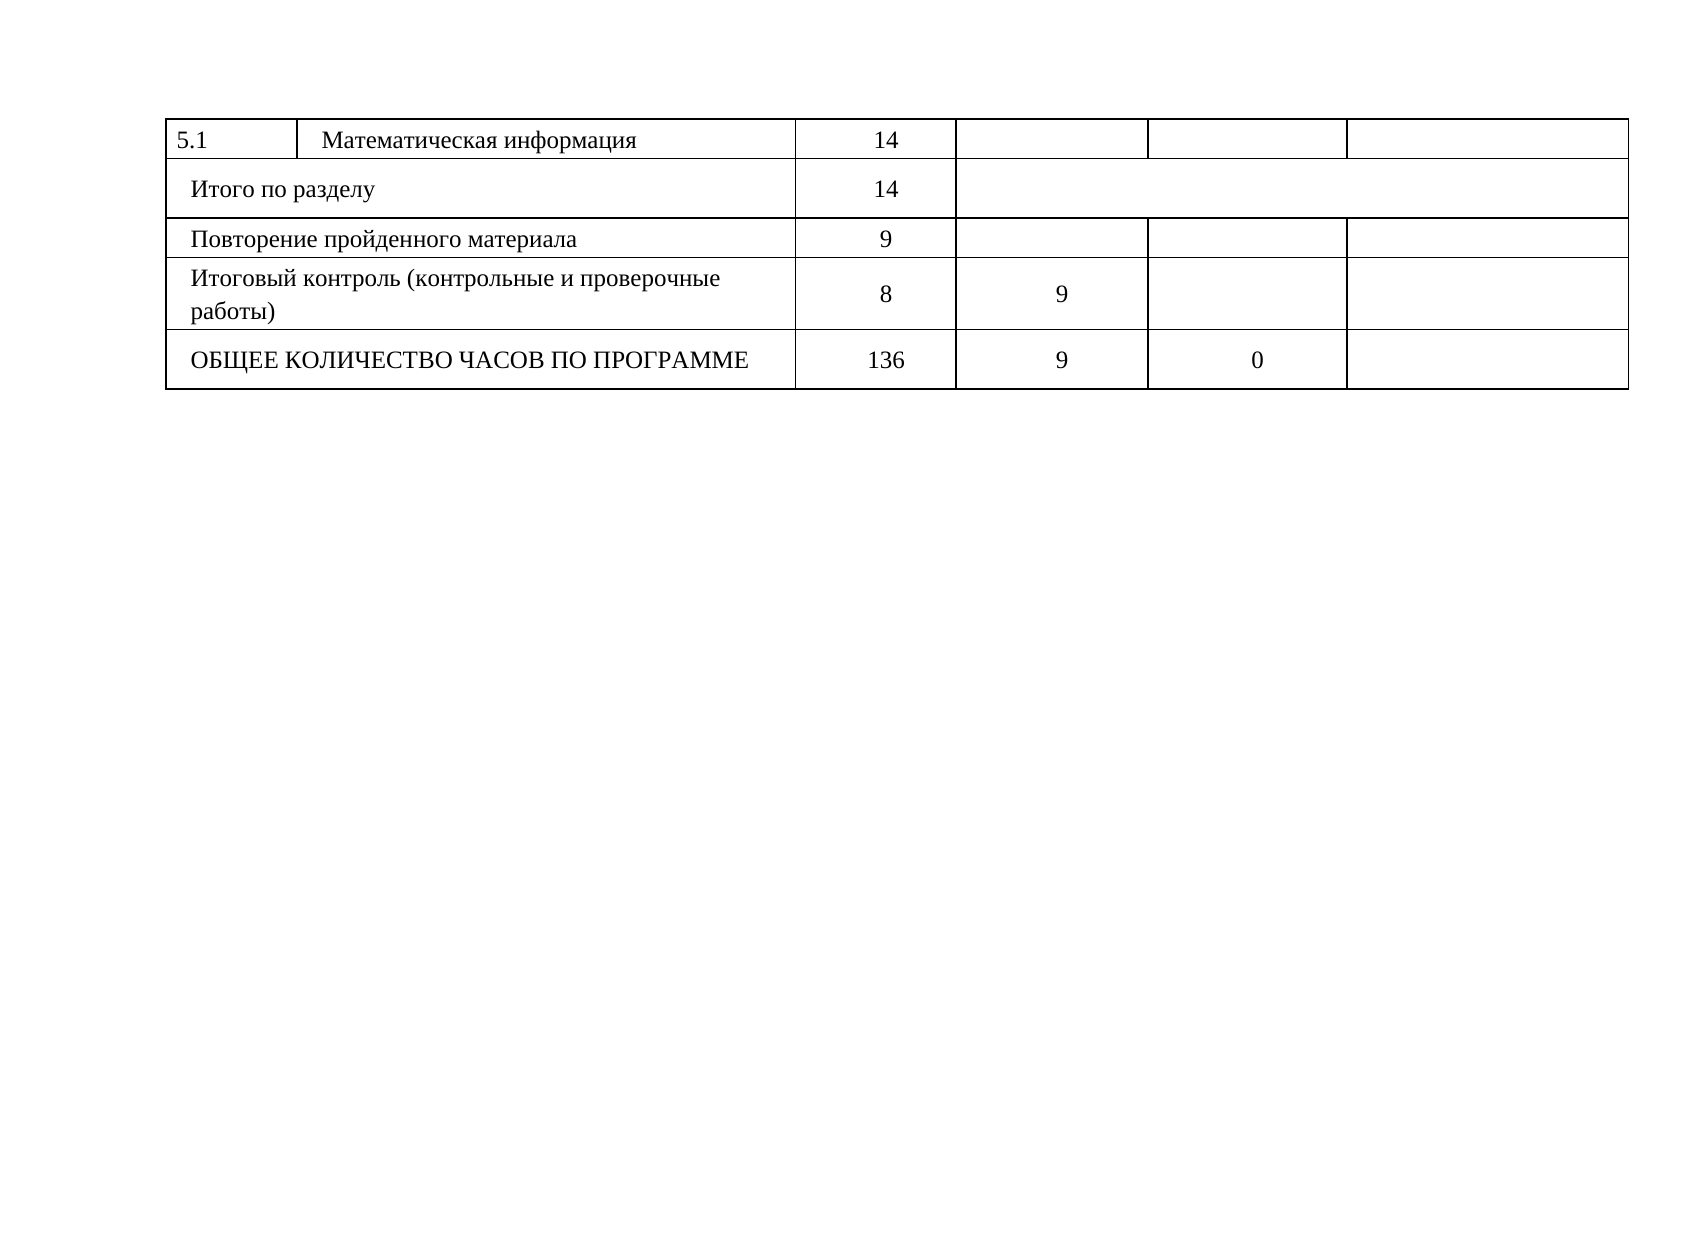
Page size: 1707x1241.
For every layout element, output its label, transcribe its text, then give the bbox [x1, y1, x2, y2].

table_cell [957, 219, 1147, 256]
table_cell [1348, 219, 1628, 256]
table_cell [1348, 258, 1628, 329]
table_cell [1348, 120, 1628, 157]
table_cell [1348, 330, 1628, 388]
table_cell 9 [796, 219, 955, 256]
table_cell 9 [957, 258, 1147, 329]
table_cell 9 [957, 330, 1147, 388]
table_cell 8 [796, 258, 955, 329]
table_cell [1149, 258, 1346, 329]
table_cell 14 [796, 159, 955, 217]
table_cell [1149, 219, 1346, 256]
table_cell 0 [1149, 330, 1346, 388]
table_cell ОБЩЕЕ КОЛИЧЕСТВО ЧАСОВ ПО ПРОГРАММЕ [167, 330, 795, 388]
table_cell [1149, 120, 1346, 157]
table_cell [957, 120, 1147, 157]
table_cell [957, 159, 1628, 217]
table_cell Повторение пройденного материала [167, 219, 795, 256]
table_cell 5.1 [167, 120, 296, 157]
table_cell Математическая информация [298, 120, 795, 157]
table_cell 136 [796, 330, 955, 388]
table_cell Итого по разделу [167, 159, 795, 217]
table_cell 14 [796, 120, 955, 157]
table_cell Итоговый контроль (контрольные и проверочные работы) [167, 258, 795, 329]
